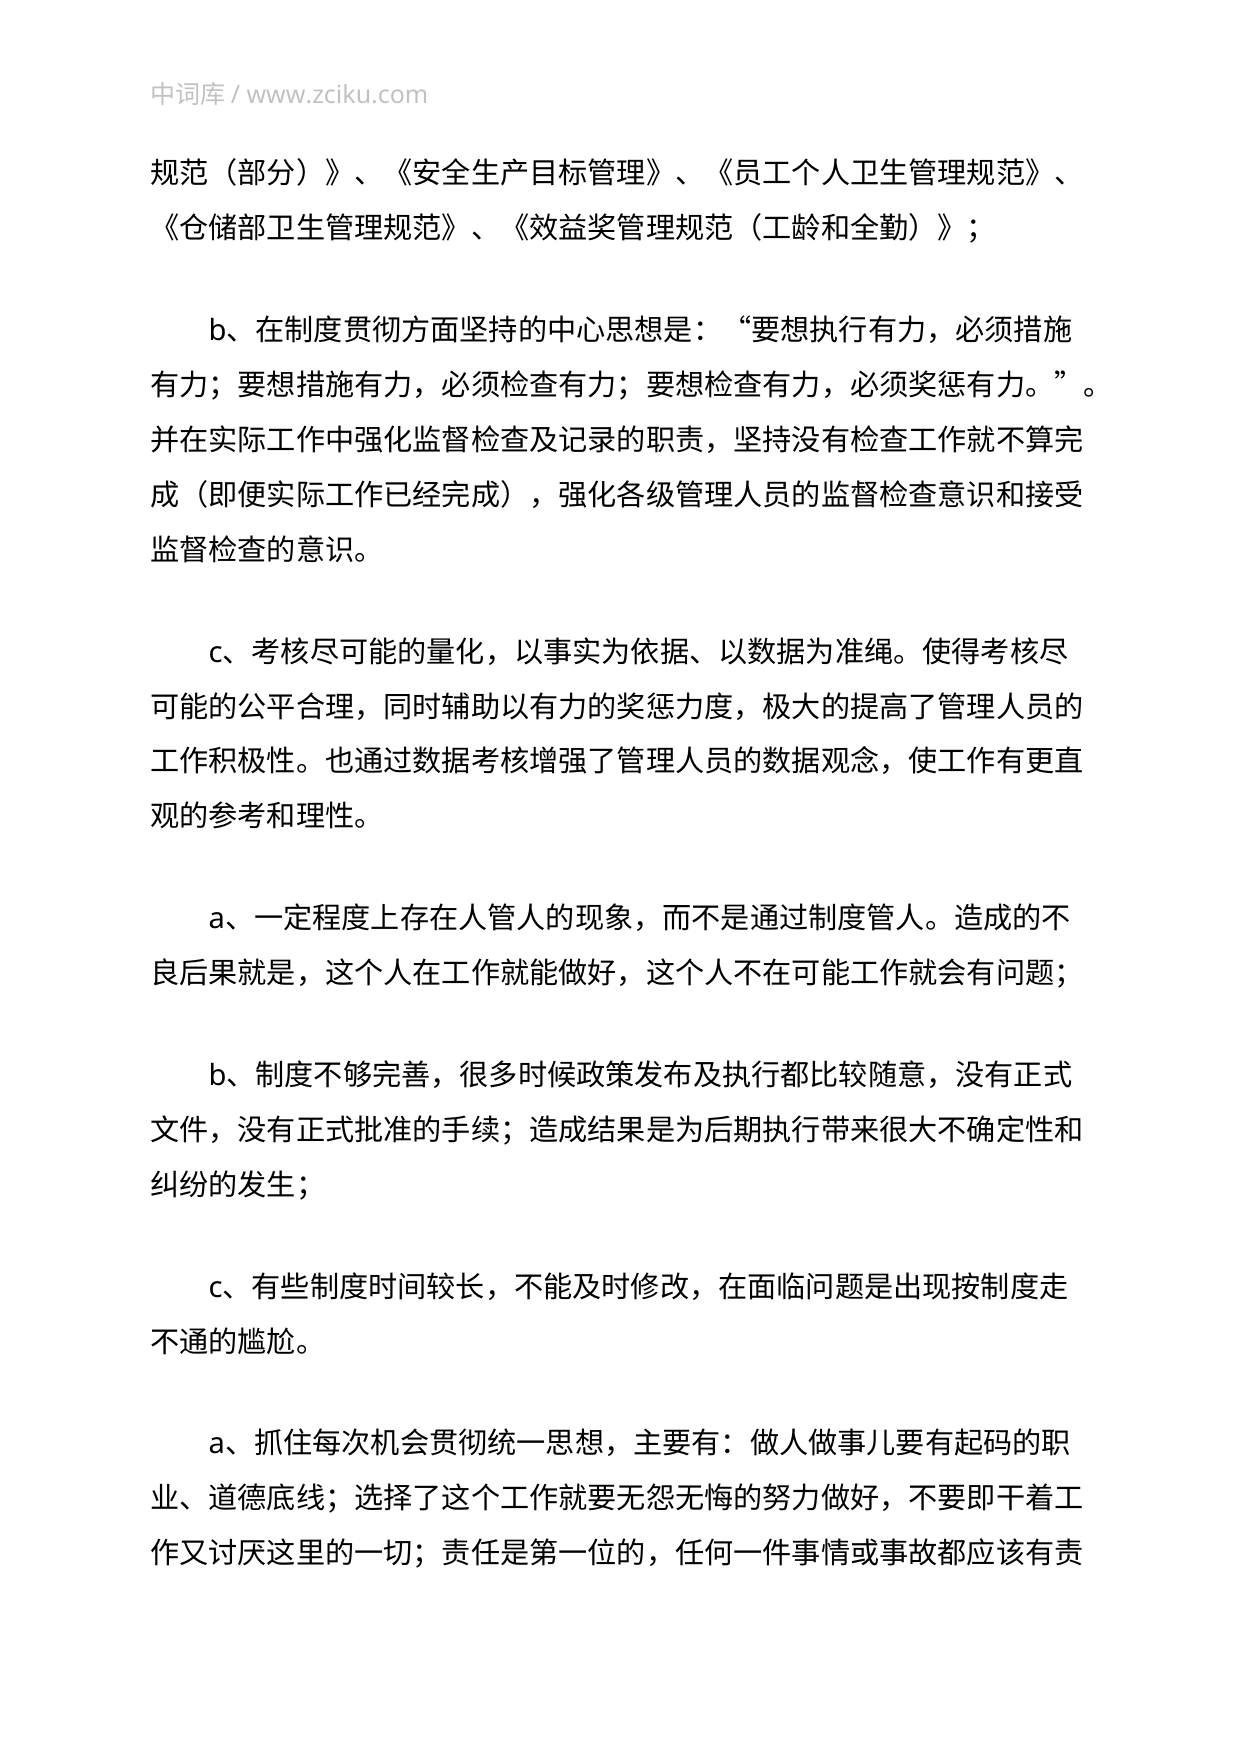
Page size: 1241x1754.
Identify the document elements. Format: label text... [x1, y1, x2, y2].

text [150, 150, 1090, 247]
text b、制度不够完善，很多时候政策发布及执行都比较随意，没有正式文件，没有正式批准的手续；造成结果是为后期执行带来很大不确定性和纠纷的发生； [150, 1051, 1090, 1204]
text c、考核尽可能的量化，以事实为依据、以数据为准绳。使得考核尽可能的公平合理，同时辅助以有力的奖惩力度，极大的提高了管理人员的工作积极性。也通过数据考核增强了管理人员的数据观念，使工作有更直观的参考和理性。 [150, 628, 1090, 835]
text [150, 1420, 1090, 1572]
text c、有些制度时间较长，不能及时修改，在面临问题是出现按制度走不通的尴尬。 [150, 1263, 1090, 1360]
text a、一定程度上存在人管人的现象，而不是通过制度管人。造成的不良后果就是，这个人在工作就能做好，这个人不在可能工作就会有问题； [150, 895, 1090, 992]
text b、在制度贯彻方面坚持的中心思想是：“要想执行有力，必须措施有力；要想措施有力，必须检查有力；要想检查有力，必须奖惩有力。”。并在实际工作中强化监督检查及记录的职责，坚持没有检查工作就不算完成（即便实际工作已经完成），强化各级管理人员的监督检查意识和接受监督检查的意识。 [150, 307, 1090, 569]
